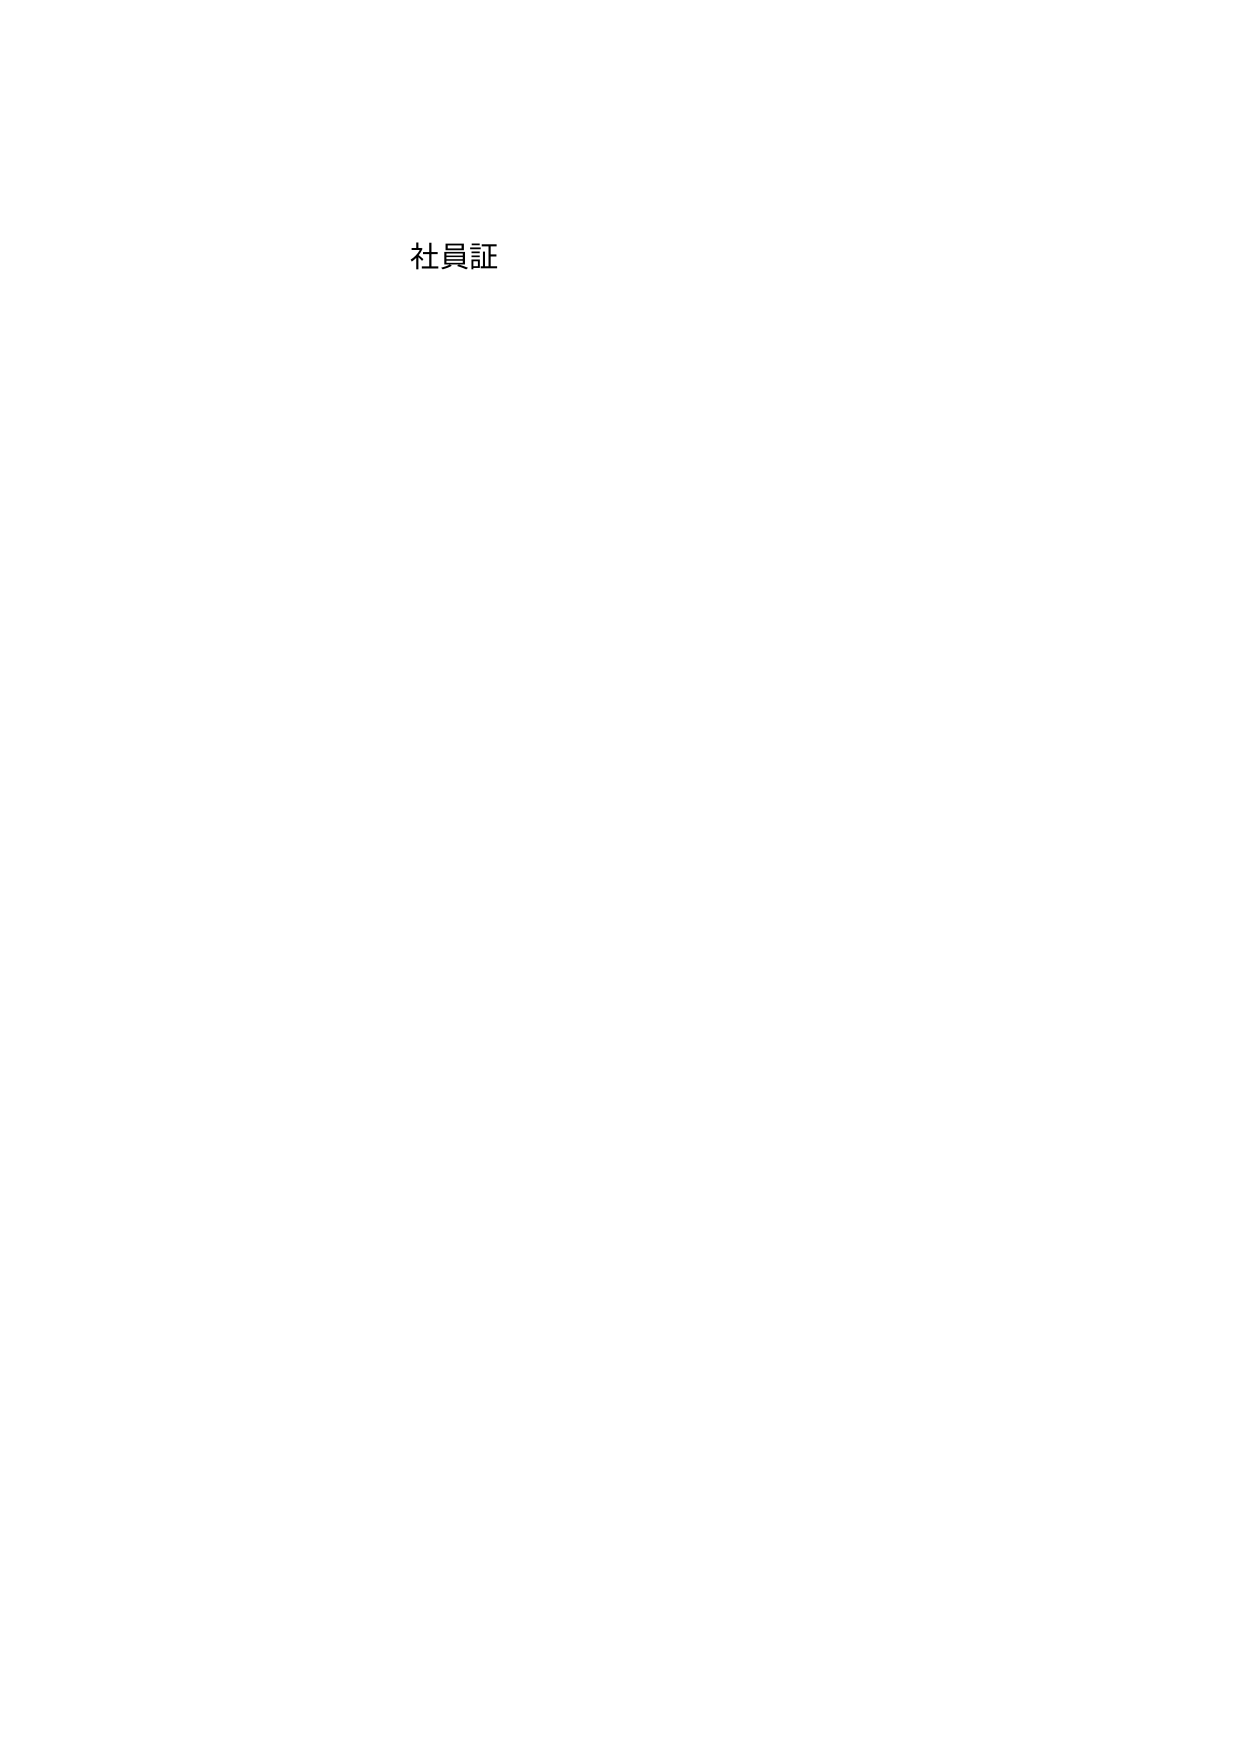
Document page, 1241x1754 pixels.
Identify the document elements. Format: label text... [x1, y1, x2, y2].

text 社員証 [177, 217, 1063, 292]
